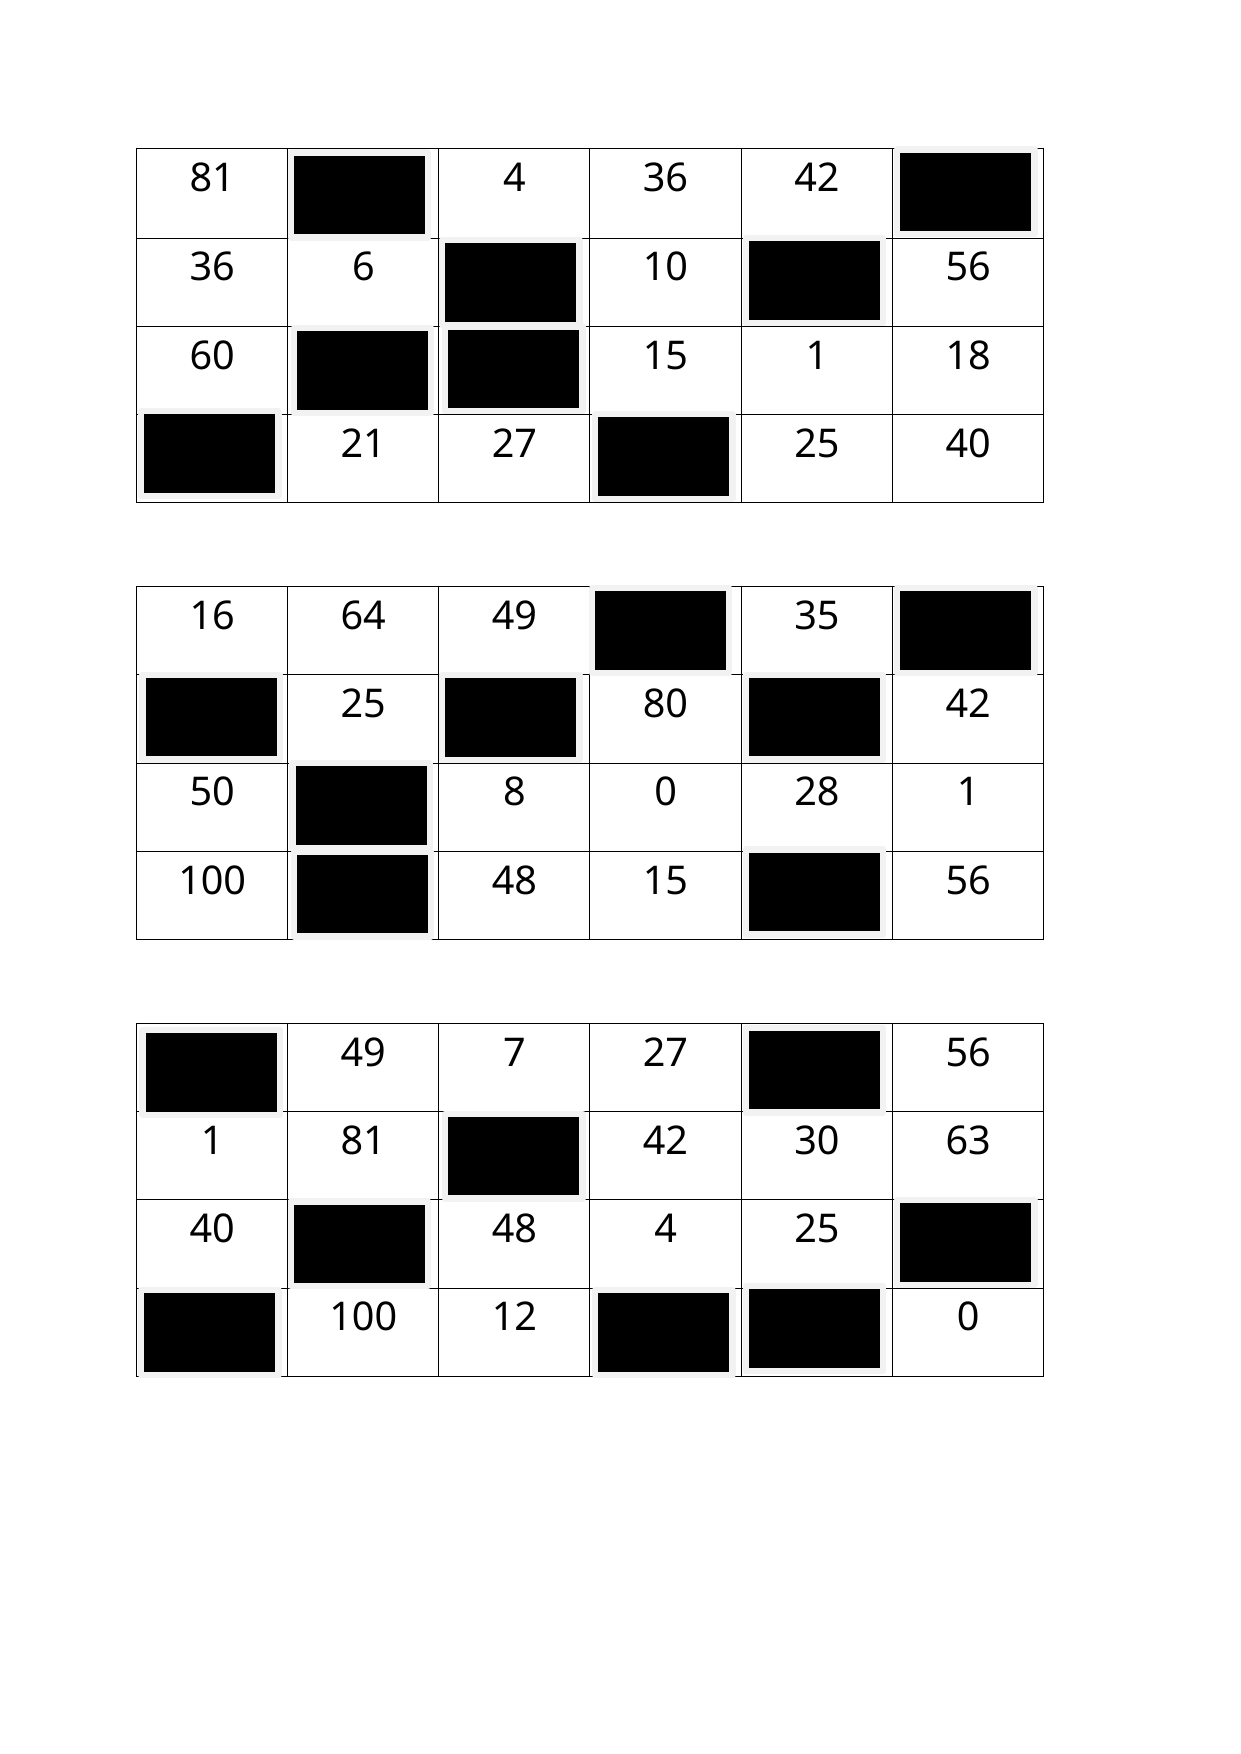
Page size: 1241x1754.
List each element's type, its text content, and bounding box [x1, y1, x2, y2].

table_cell 6 [288, 239, 438, 326]
table_header 36 [590, 149, 741, 237]
table_cell 0 [590, 764, 741, 851]
table_cell 63 [893, 1112, 1043, 1199]
table_cell [886, 239, 892, 326]
table_header [1037, 149, 1043, 237]
table_cell 1 [893, 764, 1043, 851]
table_header 35 [742, 587, 892, 674]
table_cell 48 [439, 1200, 589, 1287]
table_cell 25 [742, 1200, 892, 1287]
table_header 49 [439, 587, 589, 674]
table_cell 48 [439, 852, 589, 939]
table_cell [283, 675, 287, 762]
table_cell 81 [288, 1112, 438, 1199]
table_header [742, 1024, 892, 1111]
table_cell 80 [590, 675, 741, 762]
table_cell 50 [137, 764, 287, 851]
table_cell 56 [893, 239, 1043, 326]
table_cell [583, 675, 589, 762]
table_cell 12 [439, 1289, 589, 1376]
table_header 27 [590, 1024, 741, 1111]
table_header [1038, 587, 1043, 674]
table_cell 42 [893, 675, 1043, 762]
table_cell 60 [137, 327, 287, 414]
table_cell [736, 1289, 741, 1376]
table_cell 28 [742, 764, 892, 851]
table_cell [431, 1200, 438, 1287]
table_header 16 [137, 587, 287, 674]
table_cell 10 [590, 239, 741, 326]
table_cell 15 [590, 852, 741, 939]
table_header 56 [893, 1024, 1043, 1111]
table_cell 30 [742, 1112, 892, 1199]
table_header 49 [288, 1024, 438, 1111]
table_cell [433, 764, 438, 851]
table_cell [583, 239, 589, 326]
table_cell [742, 1289, 892, 1376]
table_header [430, 149, 438, 237]
table_cell [1038, 1200, 1043, 1287]
table_cell 100 [137, 852, 287, 939]
table_header [137, 1024, 287, 1111]
table_cell 8 [439, 764, 589, 851]
table_cell 21 [288, 415, 438, 502]
table_cell 42 [590, 1112, 741, 1199]
table_cell 18 [893, 327, 1043, 414]
table_cell 1 [137, 1112, 287, 1199]
table_cell 25 [742, 415, 892, 502]
table_header [732, 587, 741, 674]
table_cell [434, 327, 438, 414]
table_cell 0 [893, 1289, 1043, 1376]
table_cell [886, 675, 892, 762]
table_cell 27 [439, 415, 589, 502]
table_cell [137, 415, 287, 502]
table_header 42 [742, 149, 892, 237]
table_header 64 [288, 587, 438, 674]
table_header 81 [137, 149, 287, 237]
table_cell [282, 1289, 287, 1376]
table_cell 1 [742, 327, 892, 414]
table_header 7 [439, 1024, 589, 1111]
table_cell 40 [893, 415, 1043, 502]
table_cell 40 [137, 1200, 287, 1287]
table_cell [742, 852, 892, 939]
table_cell 36 [137, 239, 287, 326]
table_cell 25 [288, 675, 438, 762]
table_header 4 [439, 149, 589, 237]
table_cell [735, 415, 741, 502]
table_cell 100 [288, 1289, 438, 1376]
table_cell [434, 852, 438, 939]
table_cell 15 [590, 327, 741, 414]
table_cell 4 [590, 1200, 741, 1287]
table_cell 56 [893, 852, 1043, 939]
